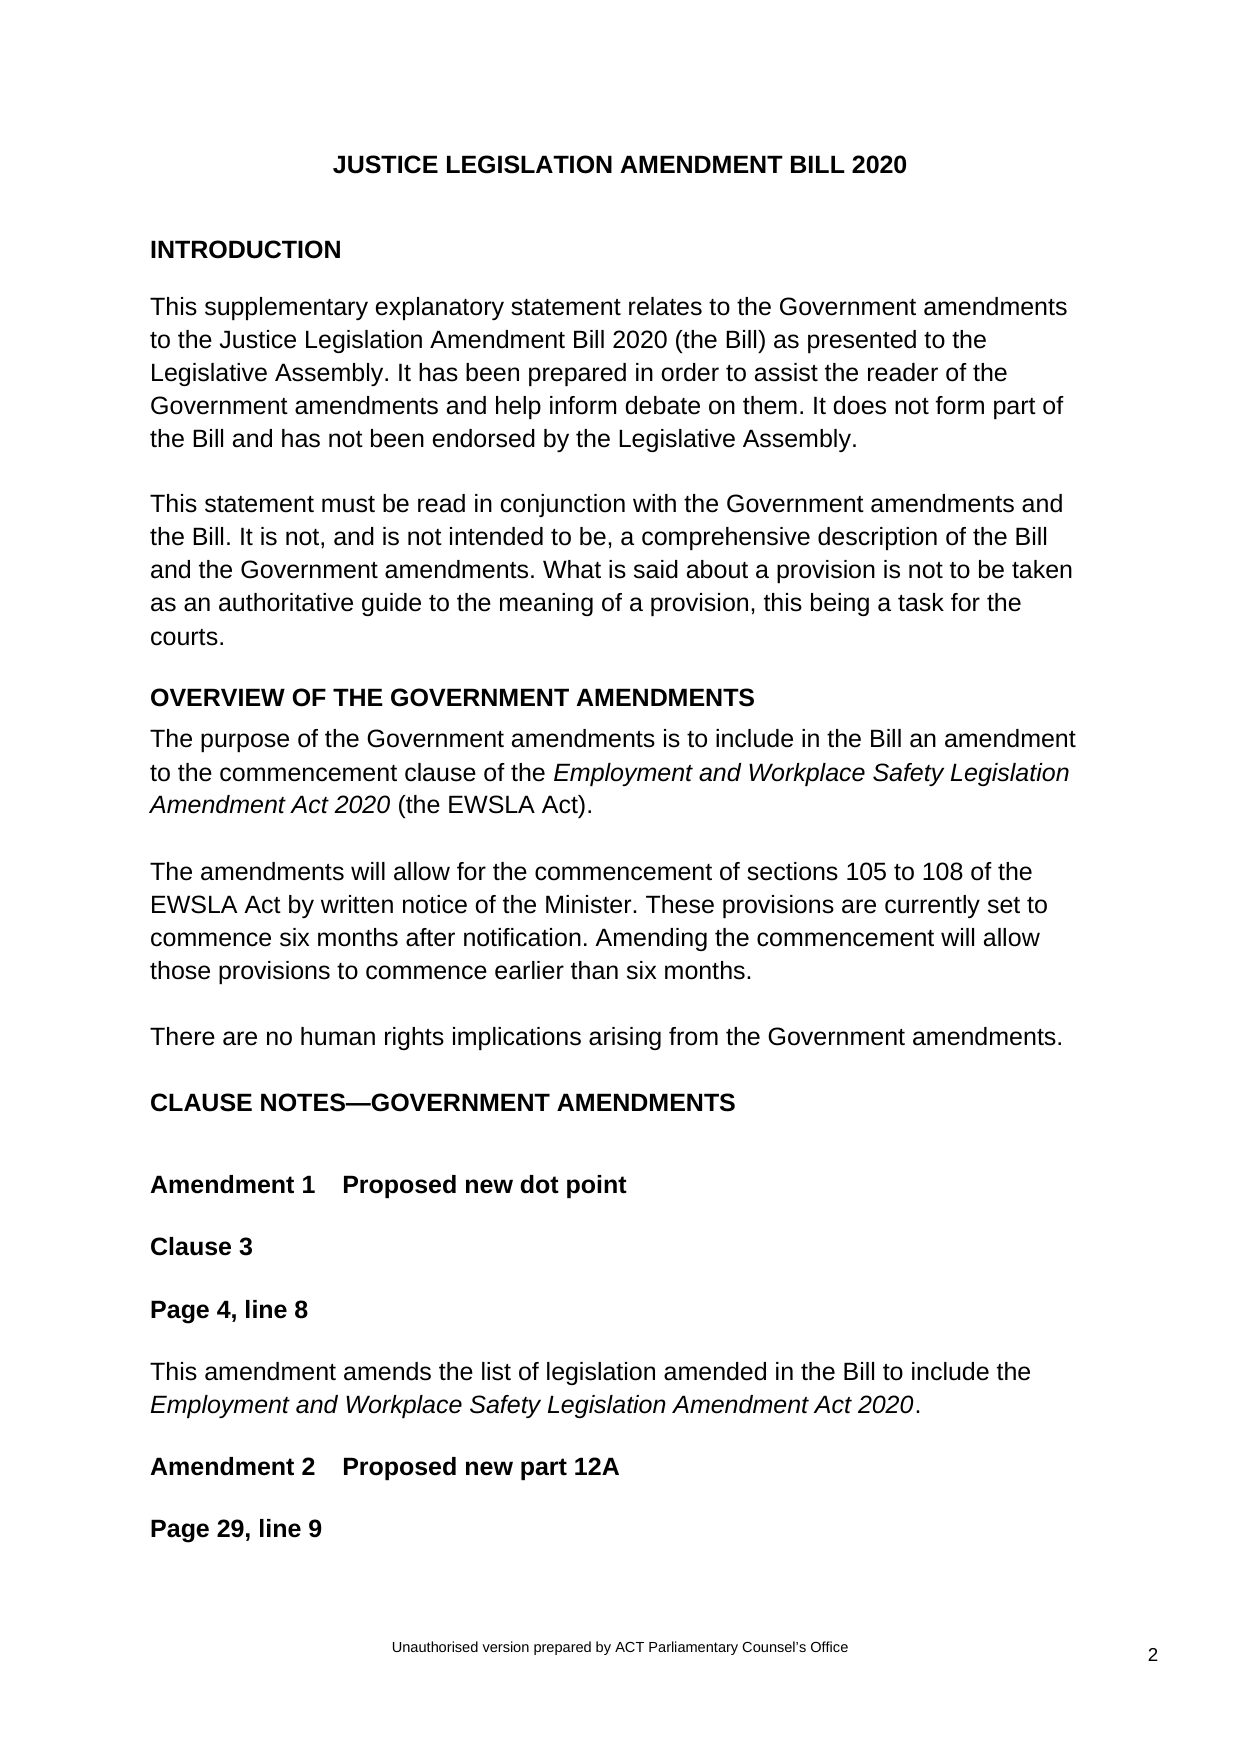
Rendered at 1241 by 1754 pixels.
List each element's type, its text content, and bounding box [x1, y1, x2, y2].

text JUSTICE LEGISLATION AMENDMENT BILL 2020 [150, 150, 1090, 179]
text The purpose of the Government amendments is to include in the Bill an amendment to the commencement clause of the Employment and Workplace Safety Legislation Amendment Act 2020 (the EWSLA Act). [150, 724, 1090, 819]
text CLAUSE NOTES—GOVERNMENT AMENDMENTS [150, 1088, 1090, 1116]
list Proposed new dot point [150, 1170, 1090, 1199]
list Proposed new part 12A [150, 1452, 1090, 1481]
text This statement must be read in conjunction with the Government amendments and the Bill. It is not, and is not intended to be, a comprehensive description of the Bill and the Government amendments. What is said about a provision is not to be taken as an authoritative guide to the meaning of a provision, this being a task for the courts. [150, 489, 1090, 650]
text Page 4, line 8 [150, 1294, 1090, 1323]
text The amendments will allow for the commencement of sections 105 to 108 of the EWSLA Act by written notice of the Minister. These provisions are currently set to commence six months after notification. Amending the commencement will allow those provisions to commence earlier than six months. [150, 857, 1090, 984]
text OVERVIEW OF THE GOVERNMENT AMENDMENTS [150, 683, 1090, 712]
text This supplementary explanatory statement relates to the Government amendments to the Justice Legislation Amendment Bill 2020 (the Bill) as presented to the Legislative Assembly. It has been prepared in order to assist the reader of the Government amendments and help inform debate on them. It does not form part of the Bill and has not been endorsed by the Legislative Assembly. [150, 292, 1090, 453]
text INTRODUCTION [150, 234, 1090, 263]
text There are no human rights implications arising from the Government amendments. [150, 1022, 1090, 1050]
text This amendment amends the list of legislation amended in the Bill to include the Employment and Workplace Safety Legislation Amendment Act 2020. [150, 1357, 1090, 1418]
text Page 29, line 9 [150, 1514, 1090, 1543]
text Clause 3 [150, 1232, 1090, 1261]
